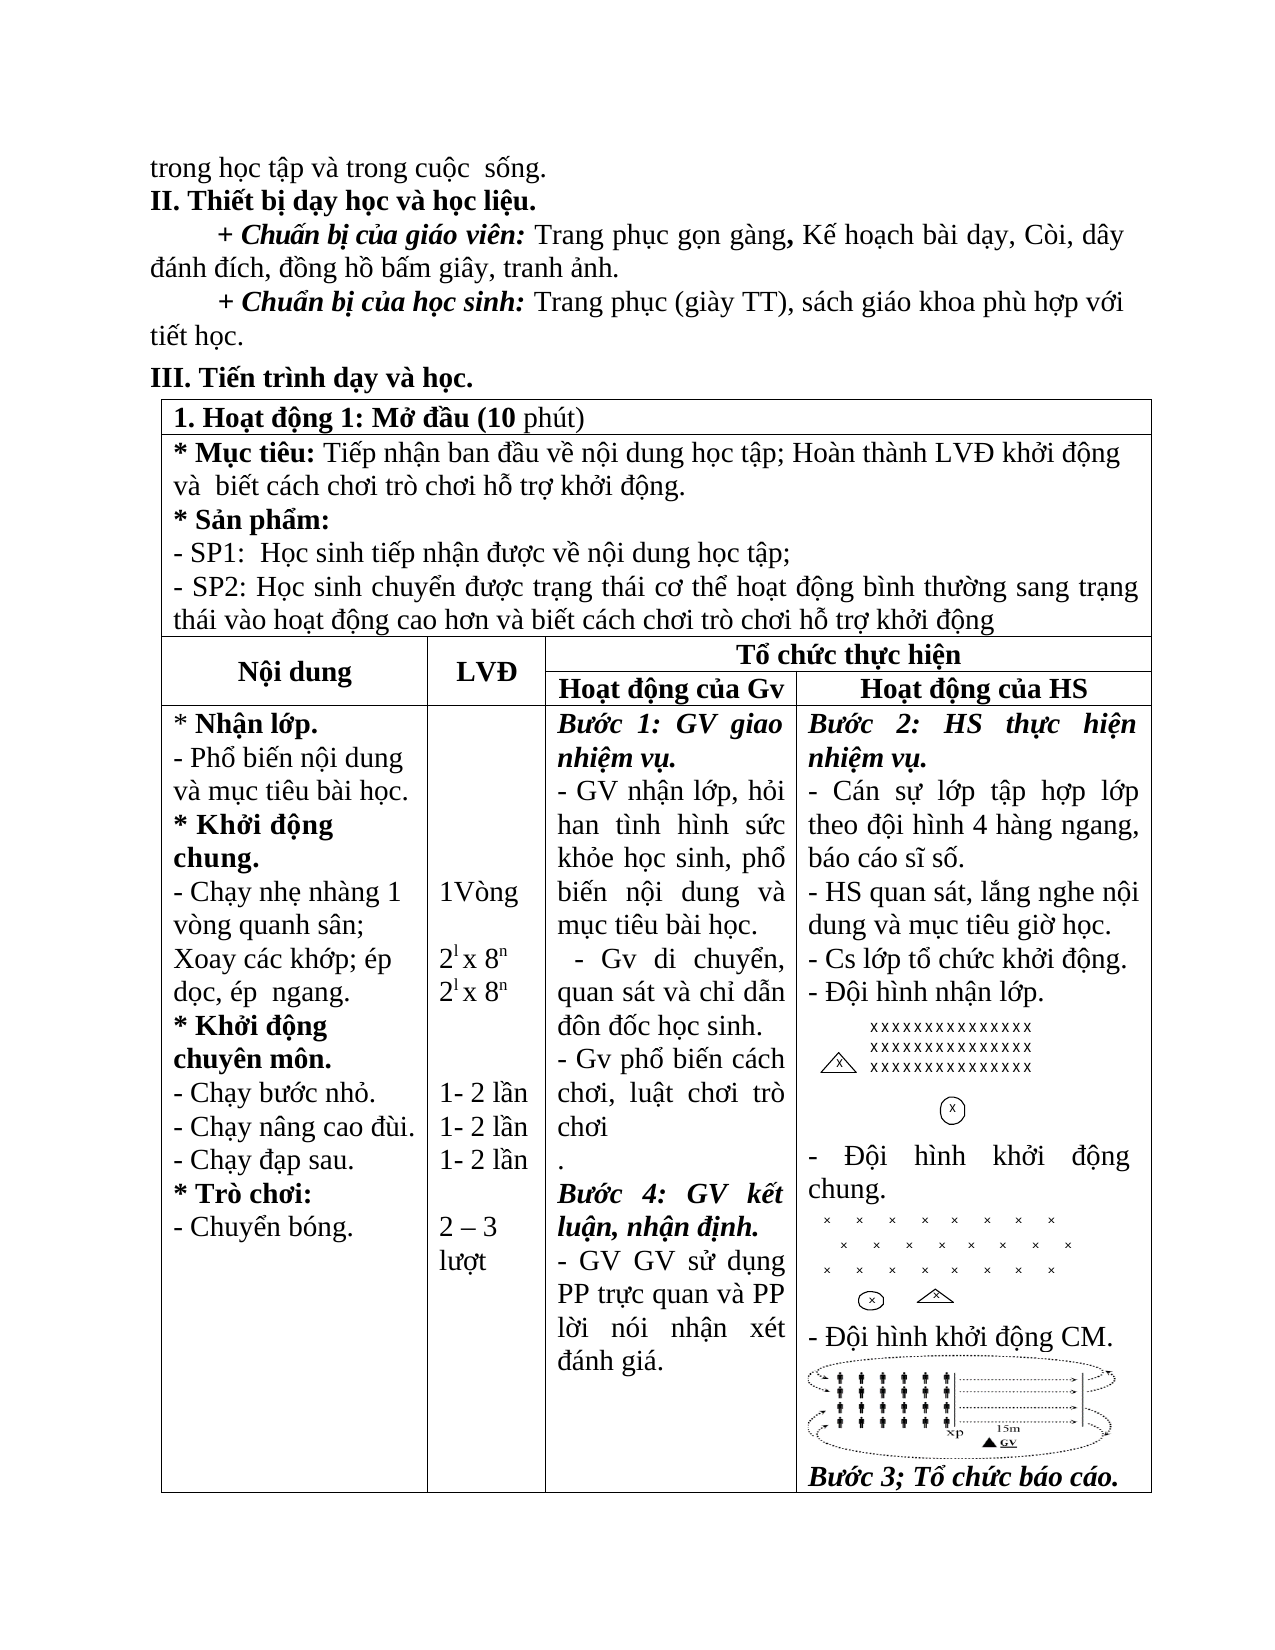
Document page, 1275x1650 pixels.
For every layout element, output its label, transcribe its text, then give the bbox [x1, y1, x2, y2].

table_cell * Mục tiêu: Tiếp nhận ban đầu về nội dung học tập; Hoàn thành LVĐ khởi động và biết cách chơi trò chơi hỗ trợ khởi động. * Sản phẩm: - SP1: Học sinh tiếp nhận được về nội dung học tập; - SP2: Học sinh chuyển được trạng thái cơ thể hoạt động bình thường sang trạng thái vào hoạt động cao hơn và biết cách chơi trò chơi hỗ trợ khởi động [162, 435, 1151, 636]
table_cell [797, 706, 1151, 1492]
subtitle II. Thiết bị dạy học và học liệu. [150, 183, 1125, 217]
table_cell Nội dung [162, 637, 427, 705]
subtitle + Chuấn bị của giáo viên: Trang phục gọn gàng, Kế hoạch bài dạy, Còi, dây đánh đích, đồng hồ bấm giây, tranh ảnh. [150, 217, 1125, 284]
table_cell LVĐ [428, 637, 545, 705]
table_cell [162, 706, 427, 1492]
table_cell Hoạt động của HS [797, 672, 1151, 705]
subtitle + Chuẩn bị của học sinh: Trang phục (giày TT), sách giáo khoa phù hợp với tiết học. [150, 284, 1125, 351]
picture [807, 1352, 1118, 1459]
table_cell Tổ chức thực hiện [546, 637, 1151, 671]
text III. Tiến trình dạy và học. [150, 361, 1125, 394]
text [150, 150, 1126, 183]
table_cell Hoạt động của Gv [546, 672, 796, 705]
table_header 1. Hoạt động 1: Mở đầu (10 phút) [162, 400, 1151, 434]
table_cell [546, 706, 796, 1492]
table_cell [428, 706, 545, 1492]
